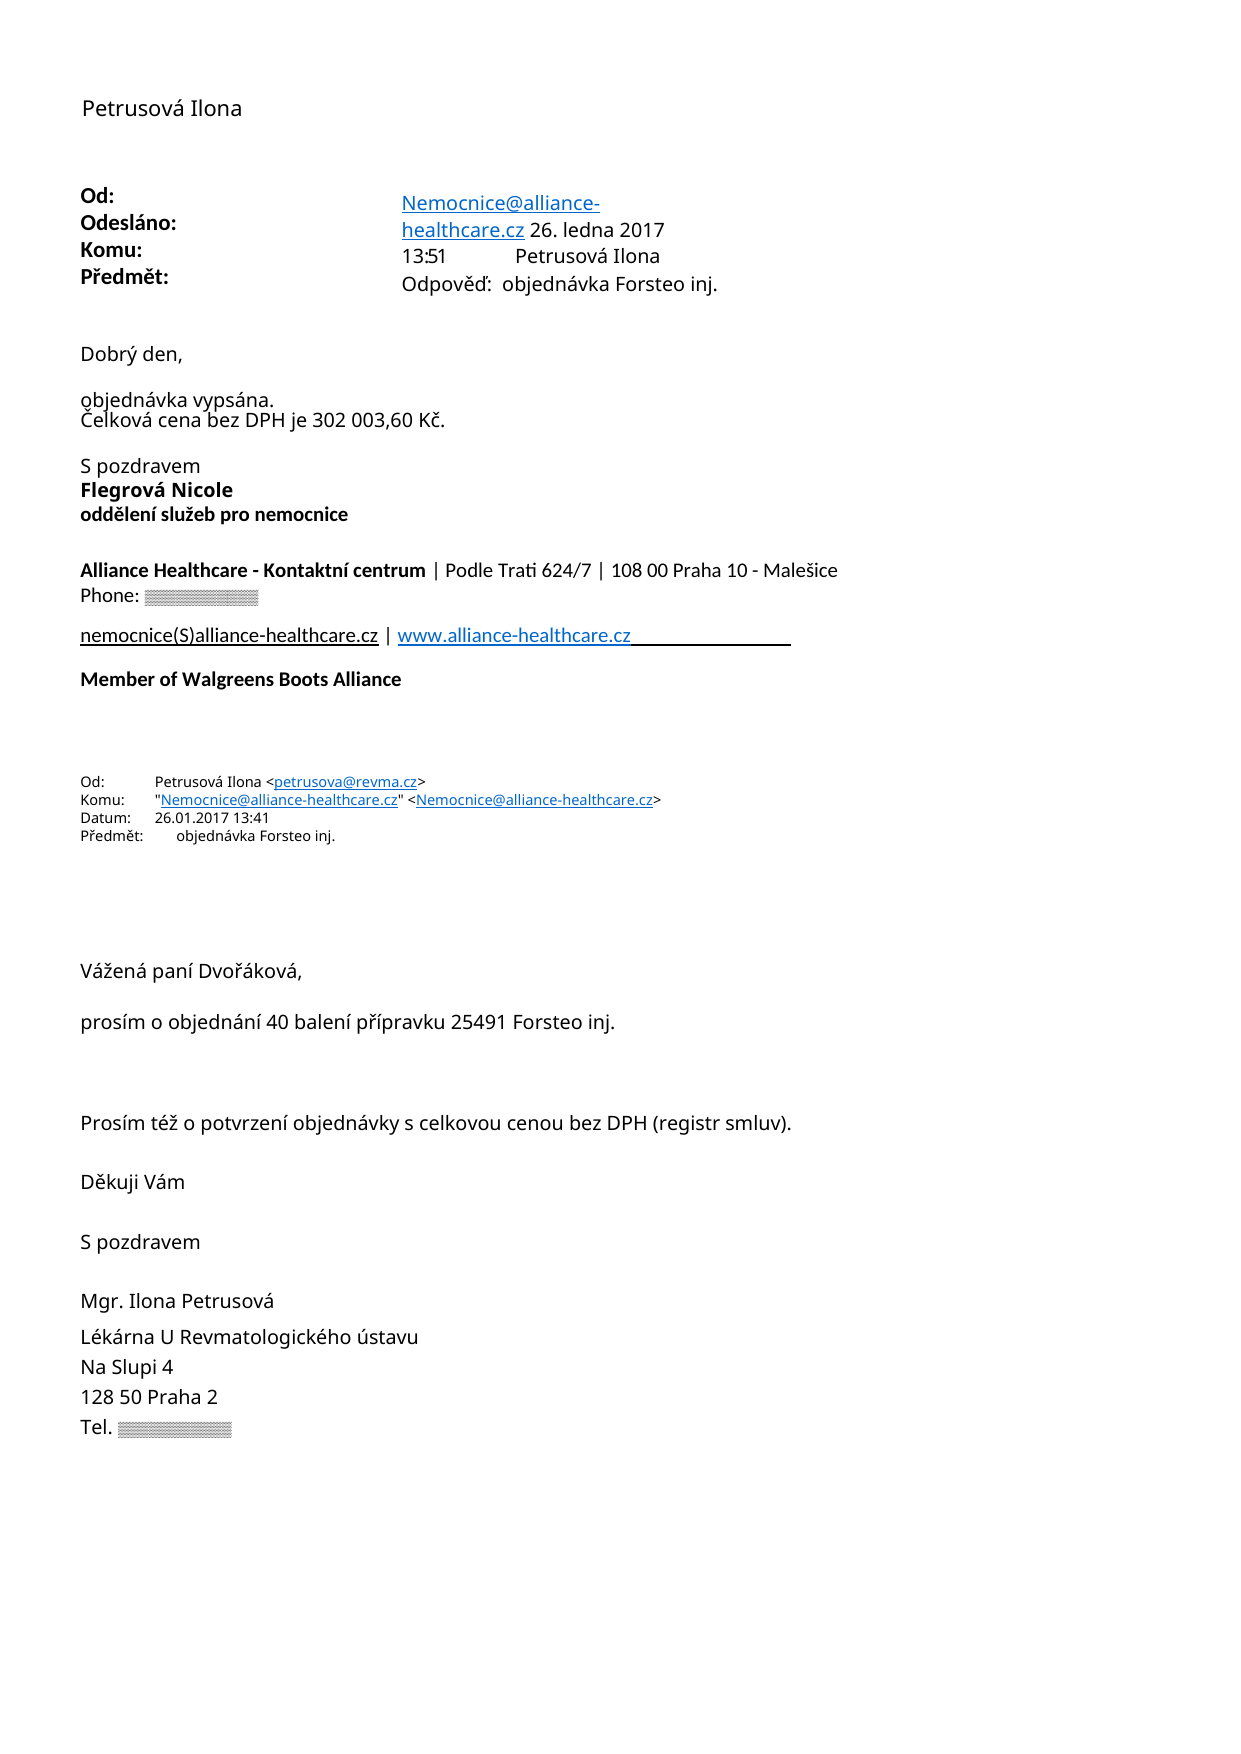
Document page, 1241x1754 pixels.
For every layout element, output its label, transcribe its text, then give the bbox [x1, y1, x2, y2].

text oddělení služeb pro nemocnice [80, 503, 1125, 527]
text Flegrová Nicole [80, 479, 1125, 503]
text Komu: "Nemocnice@alliance-healthcare.cz" <Nemocnice@alliance-healthcare.cz> [80, 791, 1125, 809]
text Dobrý den, [80, 346, 1125, 366]
text Předmět: objednávka Forsteo inj. [80, 827, 1125, 845]
text S pozdravem [80, 1202, 1125, 1261]
text Datum: 26.01.2017 13:41 [80, 809, 1125, 827]
text prosím o objednání 40 balení přípravku 25491 Forsteo inj. [80, 1005, 1125, 1036]
text Lékárna U Revmatologického ústavu [80, 1321, 1125, 1351]
text nemocnice(S)alliance-healthcare.cz | www.alliance-healthcare.cz Member of Walgreens Boots Alliance [80, 608, 839, 696]
text Od: Petrusová Ilona <petrusova@revma.cz> [80, 773, 1125, 791]
text Na Slupi 4 [80, 1351, 1125, 1381]
text objednávka vypsána. [80, 392, 1125, 412]
text Alliance Healthcare - Kontaktní centrum | Podle Trati 624/7 | 108 00 Praha 10 - Malešice [80, 557, 839, 582]
text Tel. ▒▒▒▒▒▒▒▒▒▒▒ [80, 1411, 1125, 1441]
text Mgr. Ilona Petrusová [80, 1261, 1125, 1321]
text Děkuji Vám [80, 1142, 1125, 1202]
text S pozdravem [80, 455, 1125, 479]
text 128 50 Praha 2 [80, 1381, 1125, 1411]
text Nemocnice@alliance-healthcare.cz 26. ledna 2017 13:51 Petrusová Ilona [80, 188, 716, 269]
text Odpověď: objednávka Forsteo inj. [80, 269, 1125, 296]
text Vážená paní Dvořáková, [80, 962, 1125, 982]
text Phone: ▒▒▒▒▒▒▒▒▒▒▒ [80, 582, 839, 608]
text Prosím též o potvrzení objednávky s celkovou cenou bez DPH (registr smluv). [80, 1083, 1125, 1142]
text Čelková cena bez DPH je 302 003,60 Kč. [80, 412, 1125, 432]
